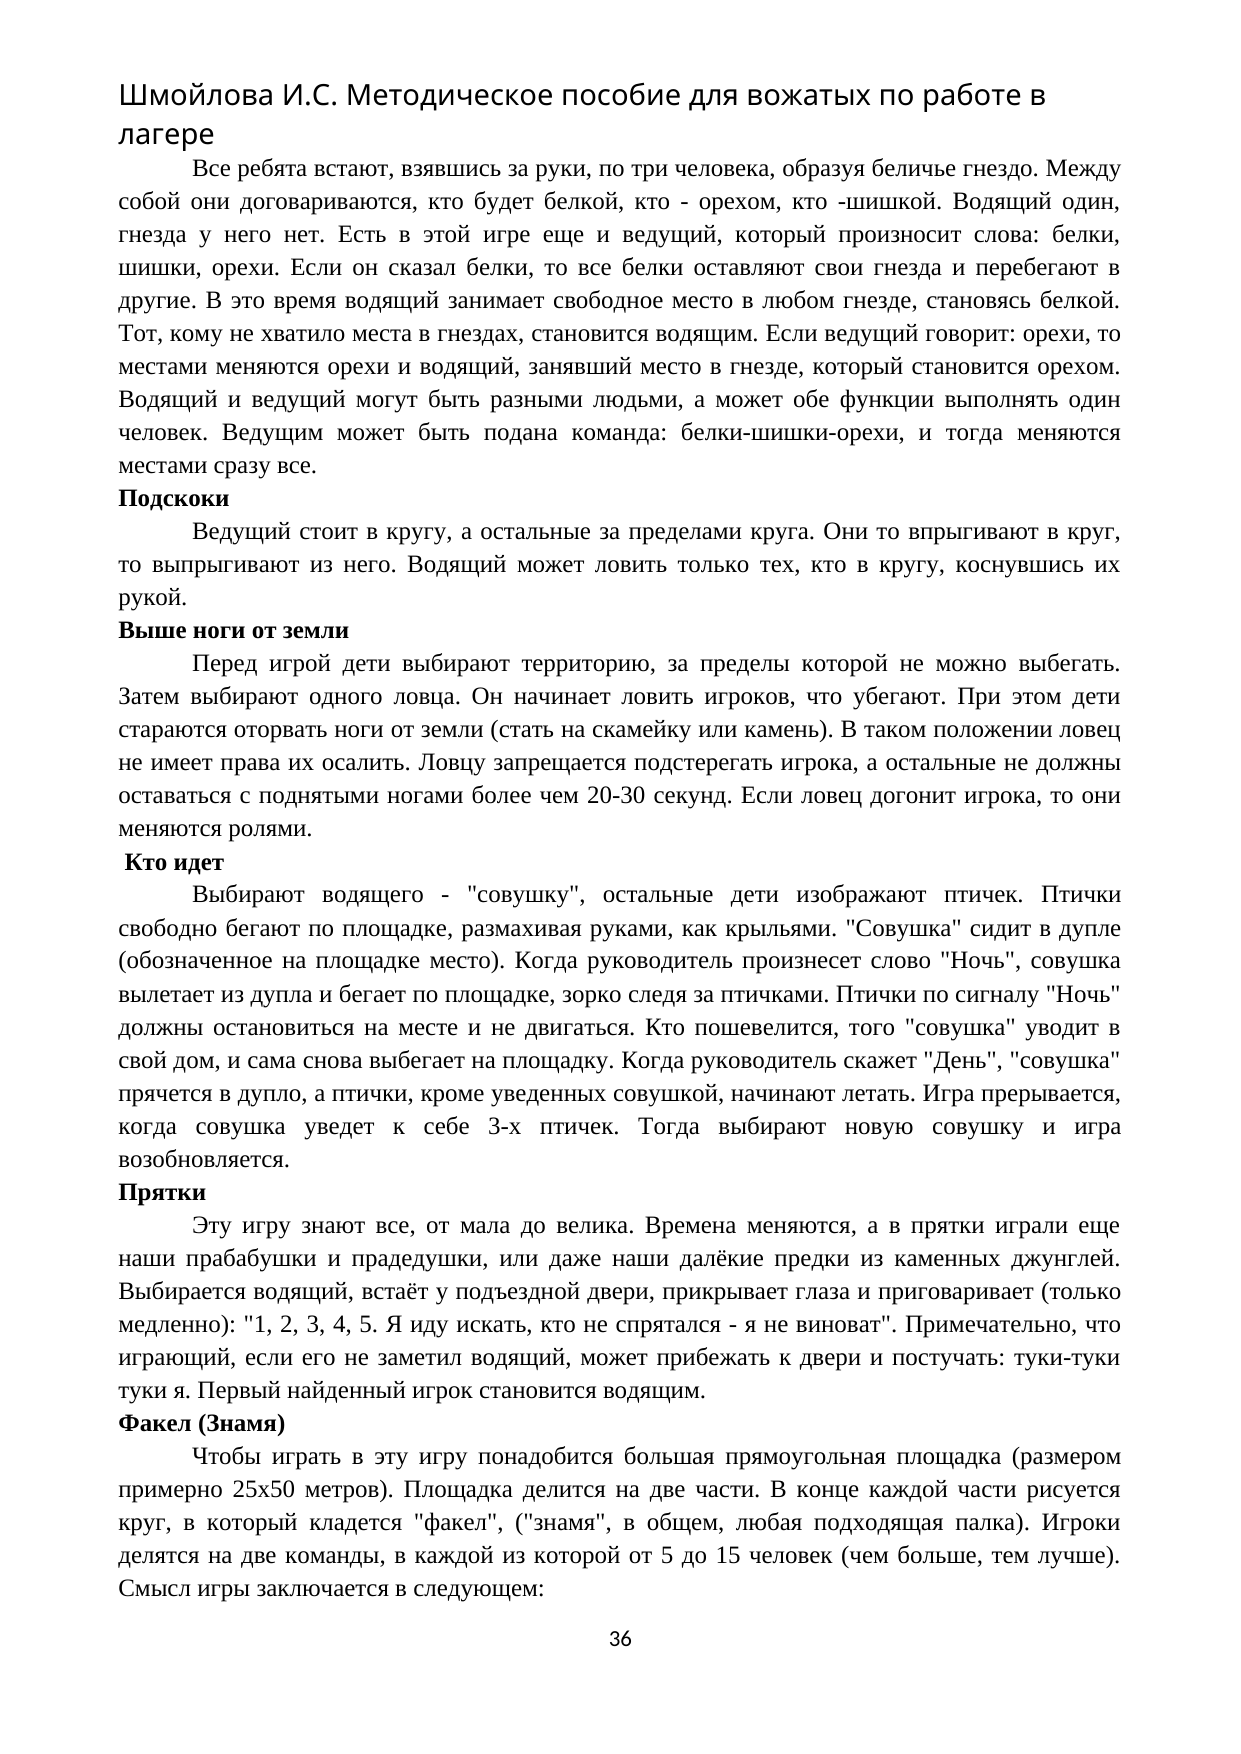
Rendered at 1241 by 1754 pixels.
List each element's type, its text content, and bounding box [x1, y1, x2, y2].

text Выбирают водящего - "совушку", остальные дети изображают птичек. Птички свободно бегают по площадке, размахивая руками, как крыльями. "Совушка" сидит в дупле (обозначенное на площадке место). Когда руководитель произнесет слово "Ночь", совушка вылетает из дупла и бегает по площадке, зорко следя за птичками. Птички по сигналу "Ночь" должны остановиться на месте и не двигаться. Кто пошевелится, того "совушка" уводит в свой дом, и сама снова выбегает на площадку. Когда руководитель скажет "День", "совушка" прячется в дупло, а птички, кроме уведенных совушкой, начинают летать. Игра прерывается, когда совушка уведет к себе 3-х птичек. Тогда выбирают новую совушку и игра возобновляется. [118, 879, 1122, 1172]
text Подскоки [118, 483, 1122, 512]
text Прятки [118, 1177, 1122, 1206]
text Кто идет [118, 847, 1122, 875]
text Эту игру знают все, от мала до велика. Времена меняются, а в прятки играли еще наши прабабушки и прадедушки, или даже наши далёкие предки из каменных джунглей. Выбирается водящий, встаёт у подъездной двери, прикрывает глаза и приговаривает (только медленно): "1, 2, 3, 4, 5. Я иду искать, кто не спрятался - я не виноват". Примечательно, что играющий, если его не заметил водящий, может прибежать к двери и постучать: туки-туки туки я. Первый найденный игрок становится водящим. [118, 1210, 1122, 1404]
text Ведущий стоит в кругу, а остальные за пределами круга. Они то впрыгивают в круг, то выпрыгивают из него. Водящий может ловить только тех, кто в кругу, коснувшись их рукой. [118, 516, 1122, 611]
text Все ребята встают, взявшись за руки, по три человека, образуя беличье гнездо. Между собой они договариваются, кто будет белкой, кто - орехом, кто -шишкой. Водящий один, гнезда у него нет. Есть в этой игре еще и ведущий, который произносит слова: белки, шишки, орехи. Если он сказал белки, то все белки оставляют свои гнезда и перебегают в другие. В это время водящий занимает свободное место в любом гнезде, становясь белкой. Тот, кому не хватило места в гнездах, становится водящим. Если ведущий говорит: орехи, то местами меняются орехи и водящий, занявший место в гнезде, который становится орехом. Водящий и ведущий могут быть разными людьми, а может обе функции выполнять один человек. Ведущим может быть подана команда: белки-шишки-орехи, и тогда меняются местами сразу все. [118, 153, 1122, 479]
text Чтобы играть в эту игру понадобится большая прямоугольная площадка (размером примерно 25х50 метров). Площадка делится на две части. В конце каждой части рисуется круг, в который кладется "факел", ("знамя", в общем, любая подходящая палка). Игроки делятся на две команды, в каждой из которой от 5 до 15 человек (чем больше, тем лучше). Смысл игры заключается в следующем: [118, 1441, 1122, 1602]
text Выше ноги от земли [118, 615, 1122, 644]
text Факел (Знамя) [118, 1408, 1122, 1437]
text Перед игрой дети выбирают территорию, за пределы которой не можно выбегать. Затем выбирают одного ловца. Он начинает ловить игроков, что убегают. При этом дети стараются оторвать ноги от земли (стать на скамейку или камень). В таком положении ловец не имеет права их осалить. Ловцу запрещается подстерегать игрока, а остальные не должны оставаться с поднятыми ногами более чем 20-30 секунд. Если ловец догонит игрока, то они меняются ролями. [118, 648, 1122, 842]
